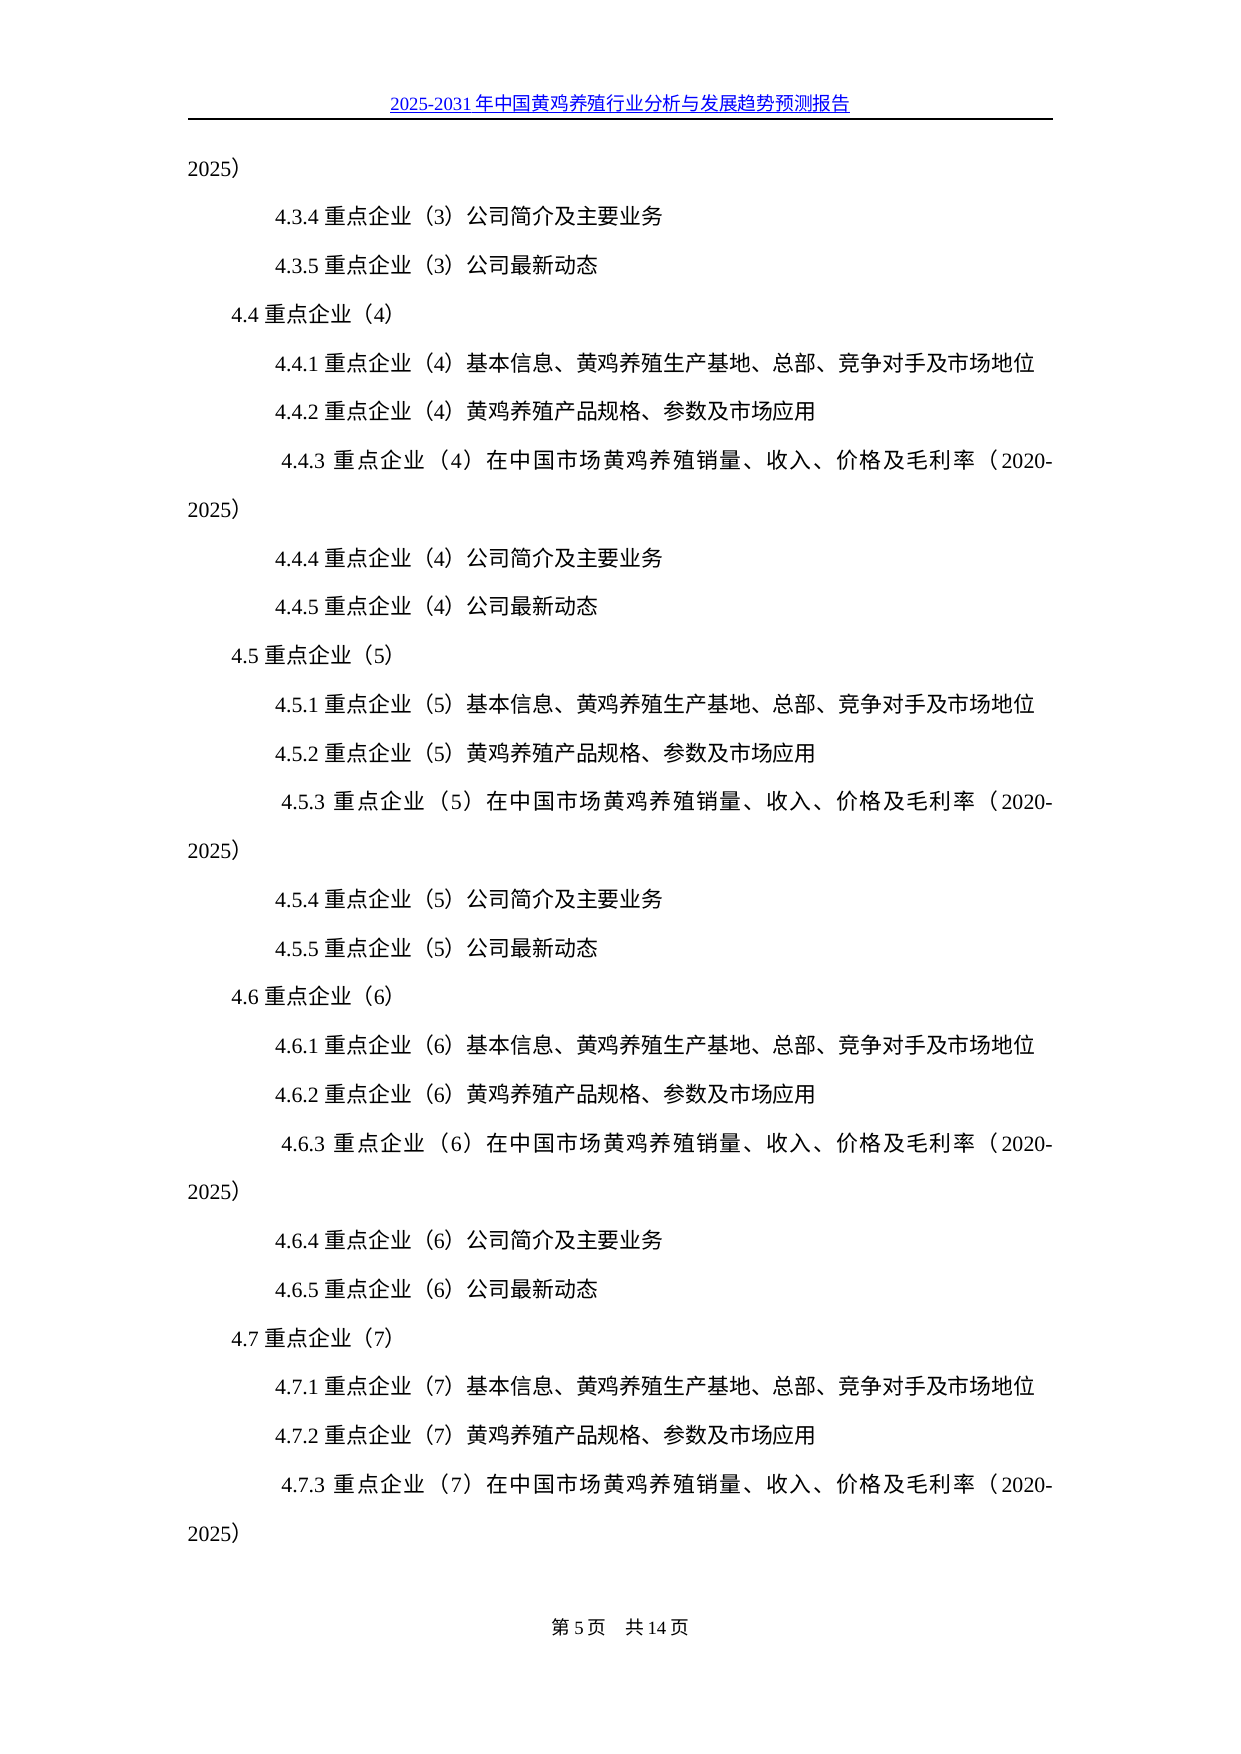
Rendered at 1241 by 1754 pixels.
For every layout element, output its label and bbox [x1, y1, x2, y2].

text [187, 150, 1053, 1548]
